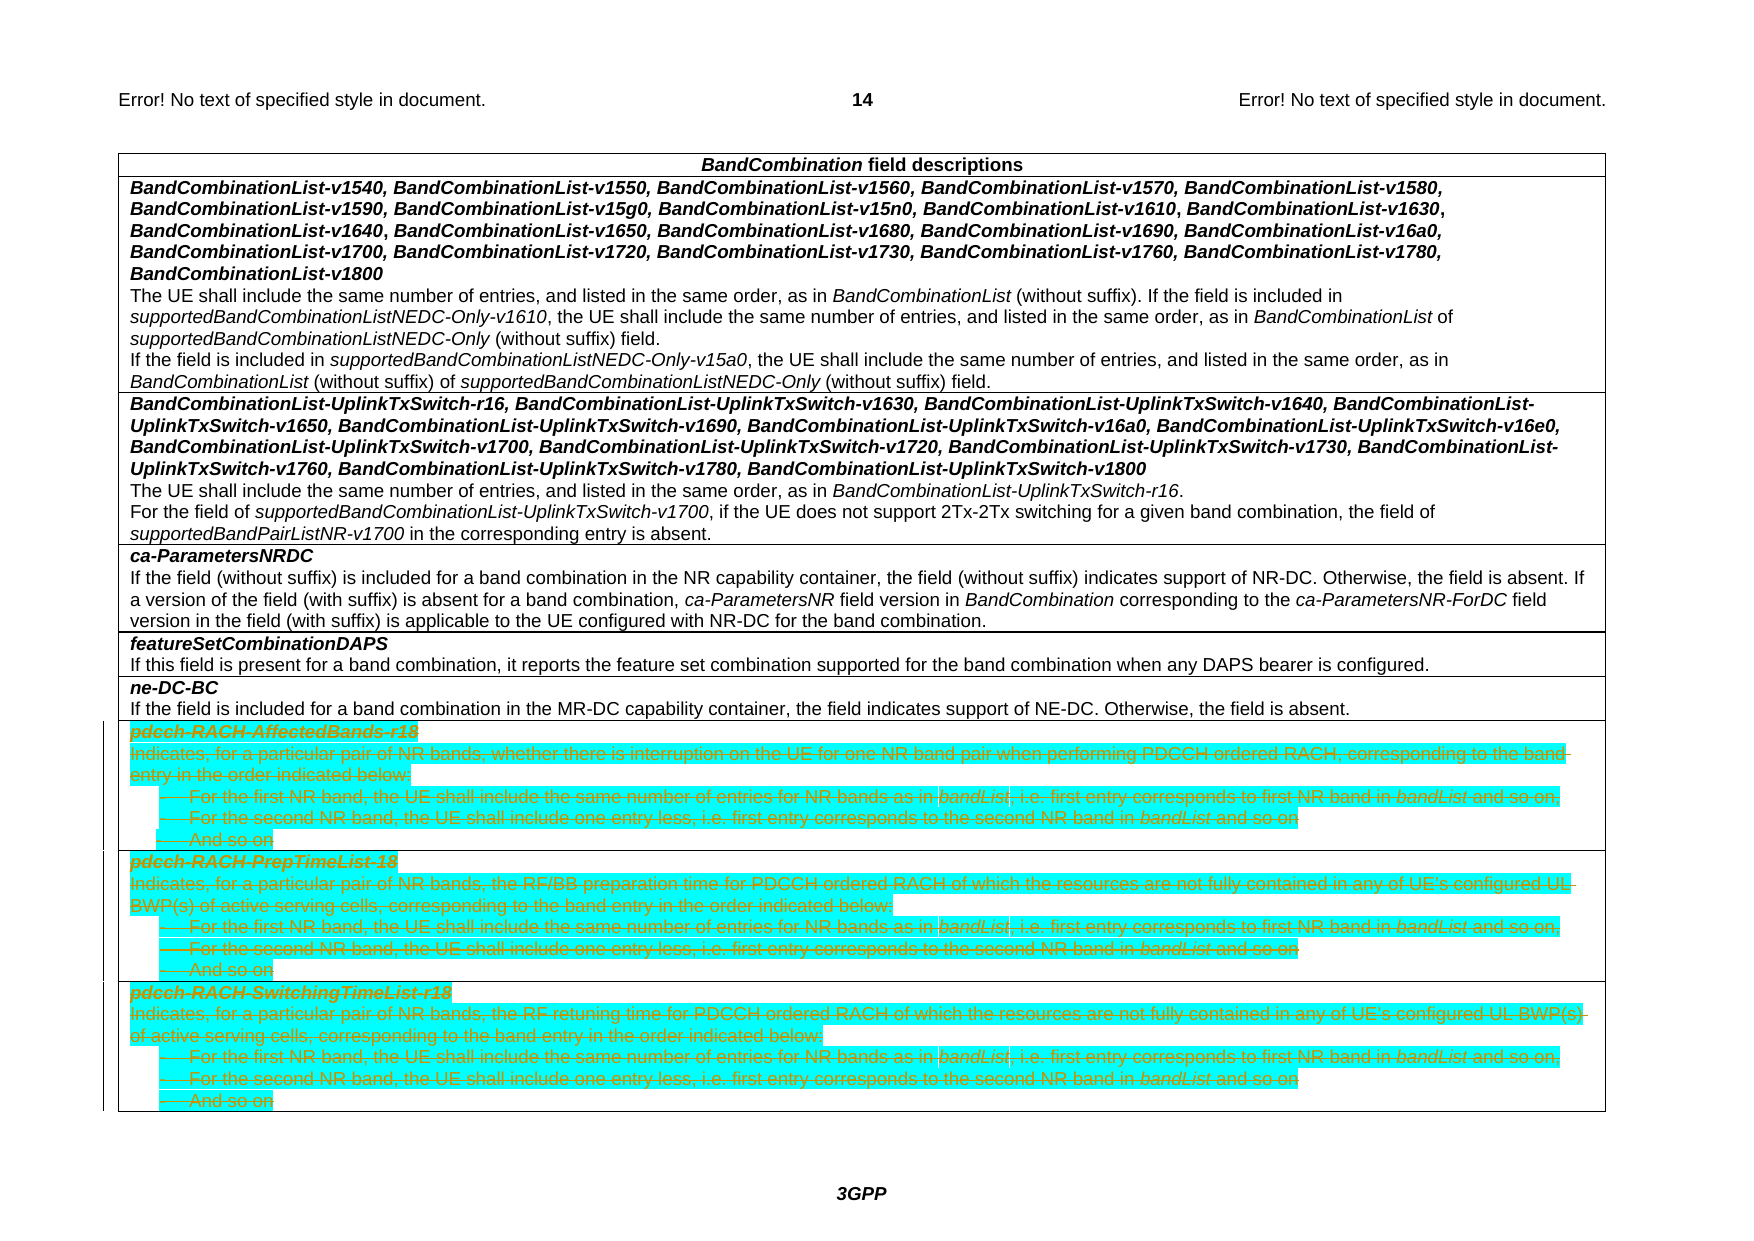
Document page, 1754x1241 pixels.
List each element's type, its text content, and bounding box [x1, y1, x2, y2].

table_cell [119, 982, 1605, 1111]
table_cell [119, 721, 1605, 850]
table_header BandCombination field descriptions [119, 154, 1605, 176]
table_cell featureSetCombinationDAPS If this field is present for a band combination, it reports the feature set combination supported for the band combination when any DAPS bearer is configured. [119, 633, 1605, 676]
table_cell ca-ParametersNRDC If the field (without suffix) is included for a band combination in the NR capability container, the field (without suffix) indicates support of NR-DC. Otherwise, the field is absent. If a version of the field (with suffix) is absent for a band combination, ca-ParametersNR field version in BandCombination corresponding to the ca-ParametersNR-ForDC field version in the field (with suffix) is applicable to the UE configured with NR-DC for the band combination. [119, 545, 1605, 631]
table_cell BandCombinationList-UplinkTxSwitch-r16, BandCombinationList-UplinkTxSwitch-v1630, BandCombinationList-UplinkTxSwitch-v1640, BandCombinationList-UplinkTxSwitch-v1650, BandCombinationList-UplinkTxSwitch-v1690, BandCombinationList-UplinkTxSwitch-v16a0, BandCombinationList-UplinkTxSwitch-v16e0, BandCombinationList-UplinkTxSwitch-v1700, BandCombinationList-UplinkTxSwitch-v1720, BandCombinationList-UplinkTxSwitch-v1730, BandCombinationList-UplinkTxSwitch-v1760, BandCombinationList-UplinkTxSwitch-v1780, BandCombinationList-UplinkTxSwitch-v1800 The UE shall include the same number of entries, and listed in the same order, as in BandCombinationList-UplinkTxSwitch-r16. For the field of supportedBandCombinationList-UplinkTxSwitch-v1700, if the UE does not support 2Tx-2Tx switching for a given band combination, the field of supportedBandPairListNR-v1700 in the corresponding entry is absent. [119, 393, 1605, 544]
table_cell [119, 851, 1605, 981]
table_cell BandCombinationList-v1540, BandCombinationList-v1550, BandCombinationList-v1560, BandCombinationList-v1570, BandCombinationList-v1580, BandCombinationList-v1590, BandCombinationList-v15g0, BandCombinationList-v15n0, BandCombinationList-v1610, BandCombinationList-v1630, BandCombinationList-v1640, BandCombinationList-v1650, BandCombinationList-v1680, BandCombinationList-v1690, BandCombinationList-v16a0, BandCombinationList-v1700, BandCombinationList-v1720, BandCombinationList-v1730, BandCombinationList-v1760, BandCombinationList-v1780, BandCombinationList-v1800 The UE shall include the same number of entries, and listed in the same order, as in BandCombinationList (without suffix). If the field is included in supportedBandCombinationListNEDC-Only-v1610, the UE shall include the same number of entries, and listed in the same order, as in BandCombinationList of supportedBandCombinationListNEDC-Only (without suffix) field. If the field is included in supportedBandCombinationListNEDC-Only-v15a0, the UE shall include the same number of entries, and listed in the same order, as in BandCombinationList (without suffix) of supportedBandCombinationListNEDC-Only (without suffix) field. [119, 177, 1605, 392]
table_cell ne-DC-BC If the field is included for a band combination in the MR-DC capability container, the field indicates support of NE-DC. Otherwise, the field is absent. [119, 677, 1605, 720]
